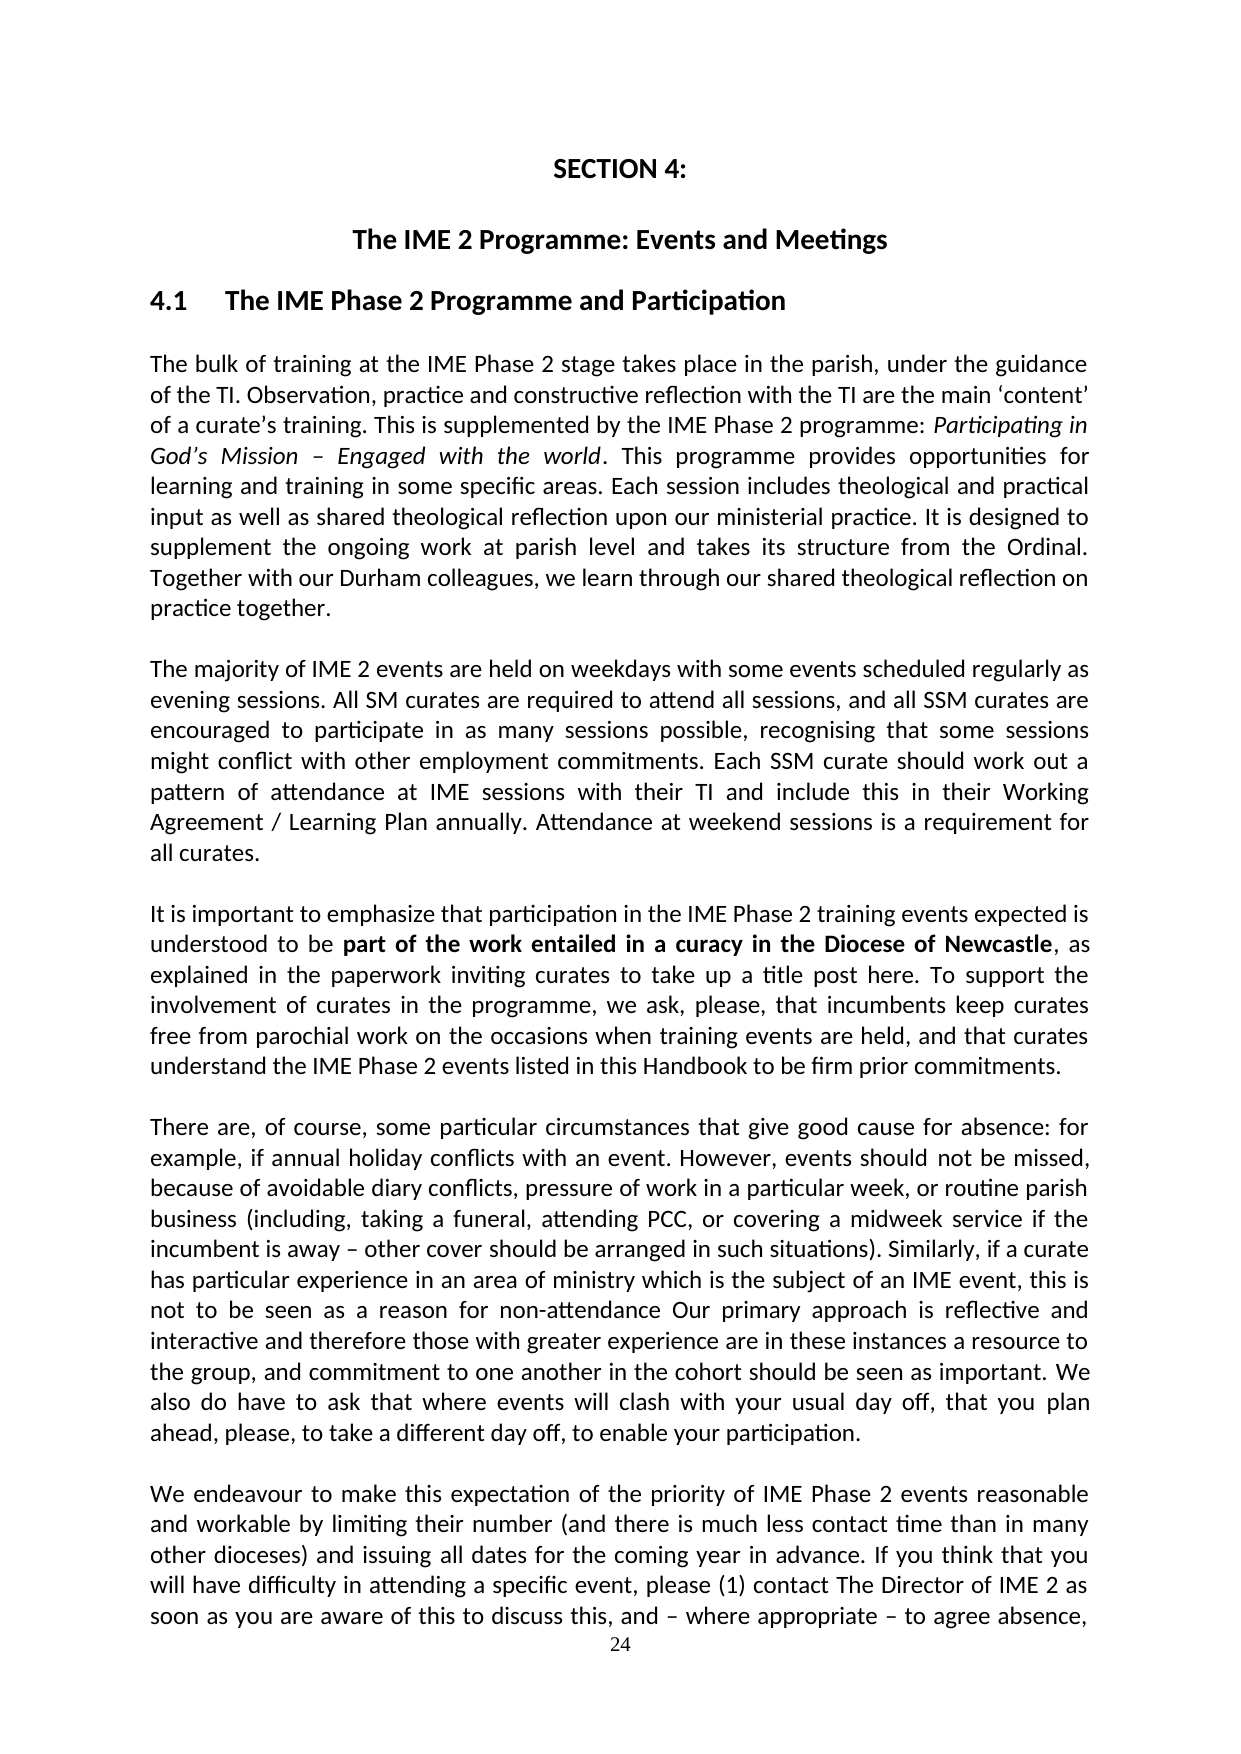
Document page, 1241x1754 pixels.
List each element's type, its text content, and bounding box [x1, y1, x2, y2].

subtitle SECTION 4: [150, 150, 1090, 186]
text The IME 2 Programme: Events and Meetings [150, 221, 1090, 257]
text The bulk of training at the IME Phase 2 stage takes place in the parish, under the guidance of the TI. Observation, practice and constructive reflection with the TI are the main ‘content’ of a curate’s training. This is supplemented by the IME Phase 2 programme: Participating in God’s Mission – Engaged with the world. This programme provides opportunities for learning and training in some specific areas. Each session includes theological and practical input as well as shared theological reflection upon our ministerial practice. It is designed to supplement the ongoing work at parish level and takes its structure from the Ordinal. Together with our Durham colleagues, we learn through our shared theological reflection on practice together. [150, 348, 1090, 623]
text The majority of IME 2 events are held on weekdays with some events scheduled regularly as evening sessions. All SM curates are required to attend all sessions, and all SSM curates are encouraged to participate in as many sessions possible, recognising that some sessions might conflict with other employment commitments. Each SSM curate should work out a pattern of attendance at IME sessions with their TI and include this in their Working Agreement / Learning Plan annually. Attendance at weekend sessions is a requirement for all curates. [150, 654, 1090, 867]
text There are, of course, some particular circumstances that give good cause for absence: for example, if annual holiday conflicts with an event. However, events should not be missed, because of avoidable diary conflicts, pressure of work in a particular week, or routine parish business (including, taking a funeral, attending PCC, or covering a midweek service if the incumbent is away – other cover should be arranged in such situations). Similarly, if a curate has particular experience in an area of ministry which is the subject of an IME event, this is not to be seen as a reason for non-attendance Our primary approach is reflective and interactive and therefore those with greater experience are in these instances a resource to the group, and commitment to one another in the cohort should be seen as important. We also do have to ask that where events will clash with your usual day off, that you plan ahead, please, to take a different day off, to enable your participation. [150, 1111, 1090, 1447]
text It is important to emphasize that participation in the IME Phase 2 training events expected is understood to be part of the work entailed in a curacy in the Diocese of Newcastle, as explained in the paperwork inviting curates to take up a title post here. To support the involvement of curates in the programme, we ask, please, that incumbents keep curates free from parochial work on the occasions when training events are held, and that curates understand the IME Phase 2 events listed in this Handbook to be firm prior commitments. [150, 898, 1090, 1081]
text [150, 1478, 1090, 1630]
text 4.1 The IME Phase 2 Programme and Participation [150, 282, 1090, 318]
